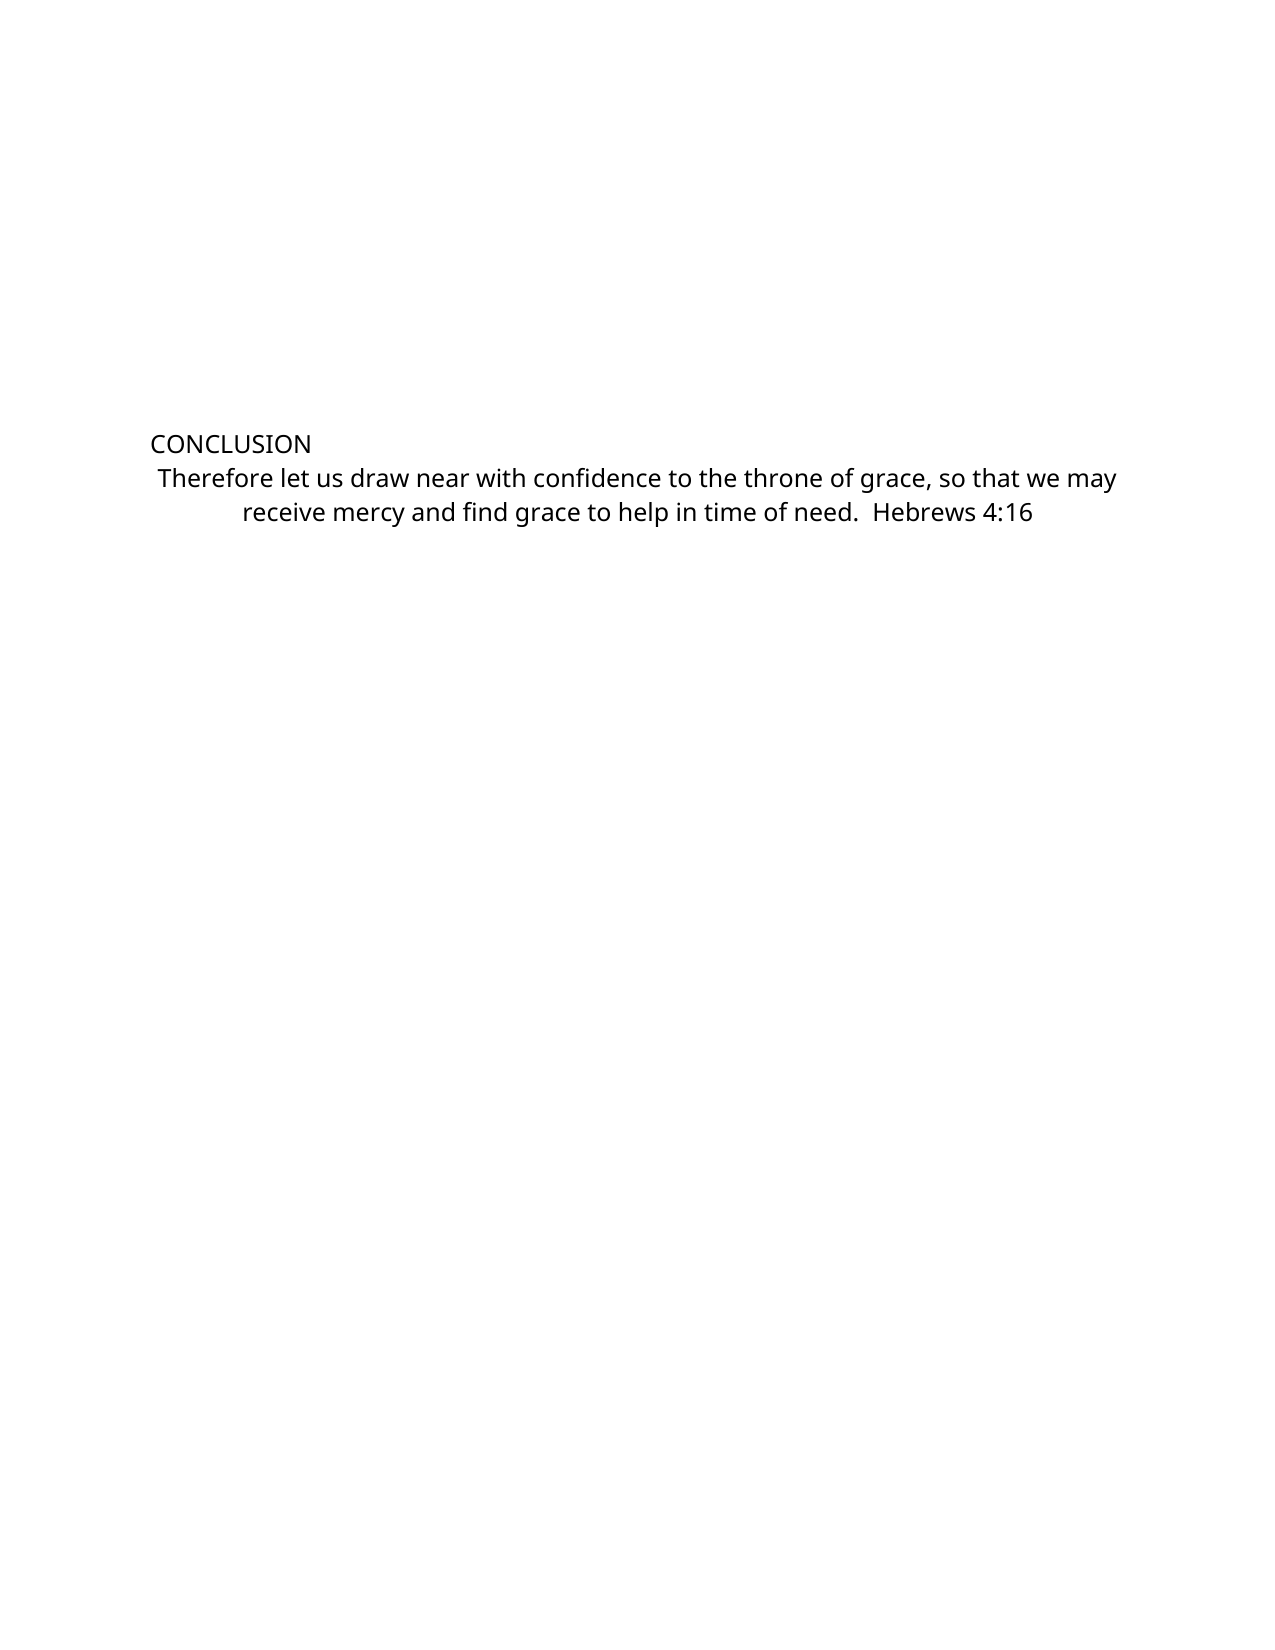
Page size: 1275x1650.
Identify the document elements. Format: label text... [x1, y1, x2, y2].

text CONCLUSION [150, 427, 1125, 461]
text Therefore let us draw near with confidence to the throne of grace, so that we may receive mercy and find grace to help in time of need. Hebrews 4:16 [150, 461, 1125, 529]
